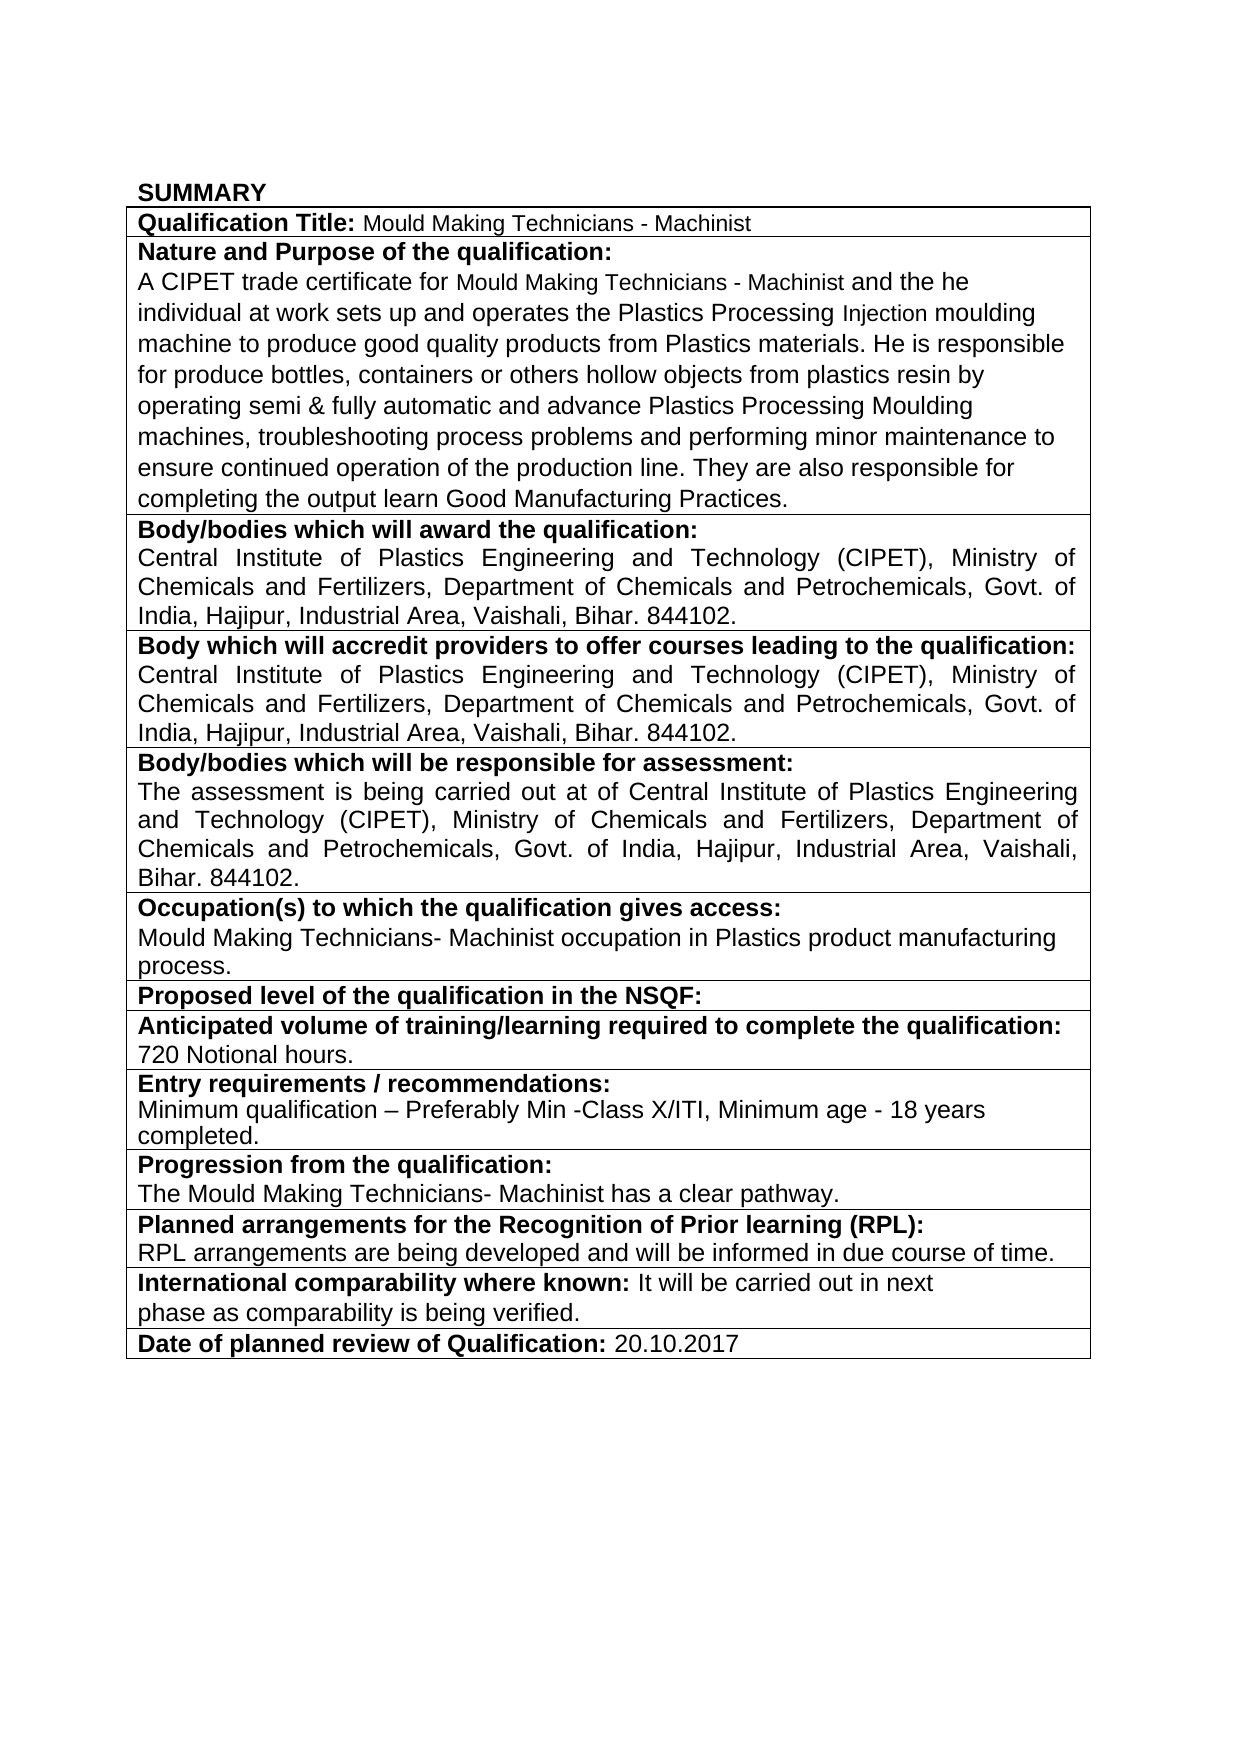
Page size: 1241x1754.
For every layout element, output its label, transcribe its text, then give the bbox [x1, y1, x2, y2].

table_header Qualification Title: Mould Making Technicians - Machinist [127, 208, 1090, 236]
table_cell Progression from the qualification: The Mould Making Technicians- Machinist has a clear pathway. [127, 1150, 1090, 1209]
table_cell Body which will accredit providers to offer courses leading to the qualification: Central Institute of Plastics Engineering and Technology (CIPET), Ministry of Chemicals and Fertilizers, Department of Chemicals and Petrochemicals, Govt. of India, Hajipur, Industrial Area, Vaishali, Bihar. 844102. [127, 631, 1090, 747]
table_cell Body/bodies which will be responsible for assessment: The assessment is being carried out at of Central Institute of Plastics Engineering and Technology (CIPET), Ministry of Chemicals and Fertilizers, Department of Chemicals and Petrochemicals, Govt. of India, Hajipur, Industrial Area, Vaishali, Bihar. 844102. [127, 748, 1090, 892]
table_cell Nature and Purpose of the qualification: A CIPET trade certificate for Mould Making Technicians - Machinist and the he individual at work sets up and operates the Plastics Processing Injection moulding machine to produce good quality products from Plastics materials. He is responsible for produce bottles, containers or others hollow objects from plastics resin by operating semi & fully automatic and advance Plastics Processing Moulding machines, troubleshooting process problems and performing minor maintenance to ensure continued operation of the production line. They are also responsible for completing the output learn Good Manufacturing Practices. [127, 237, 1090, 513]
table_cell Anticipated volume of training/learning required to complete the qualification: 720 Notional hours. [127, 1011, 1090, 1068]
table_cell Body/bodies which will award the qualification: Central Institute of Plastics Engineering and Technology (CIPET), Ministry of Chemicals and Fertilizers, Department of Chemicals and Petrochemicals, Govt. of India, Hajipur, Industrial Area, Vaishali, Bihar. 844102. [127, 515, 1090, 630]
text SUMMARY [137, 178, 1103, 206]
table_cell International comparability where known: It will be carried out in next phase as comparability is being verified. [127, 1268, 1090, 1328]
table_cell Date of planned review of Qualification: 20.10.2017 [127, 1329, 1090, 1358]
table_cell Proposed level of the qualification in the NSQF: [127, 981, 1090, 1010]
table_cell Occupation(s) to which the qualification gives access: Mould Making Technicians- Machinist occupation in Plastics product manufacturing process. [127, 893, 1090, 980]
table_cell Planned arrangements for the Recognition of Prior learning (RPL): RPL arrangements are being developed and will be informed in due course of time. [127, 1210, 1090, 1267]
table_cell Entry requirements / recommendations: Minimum qualification – Preferably Min -Class X/ITI, Minimum age - 18 years completed. [127, 1070, 1090, 1149]
